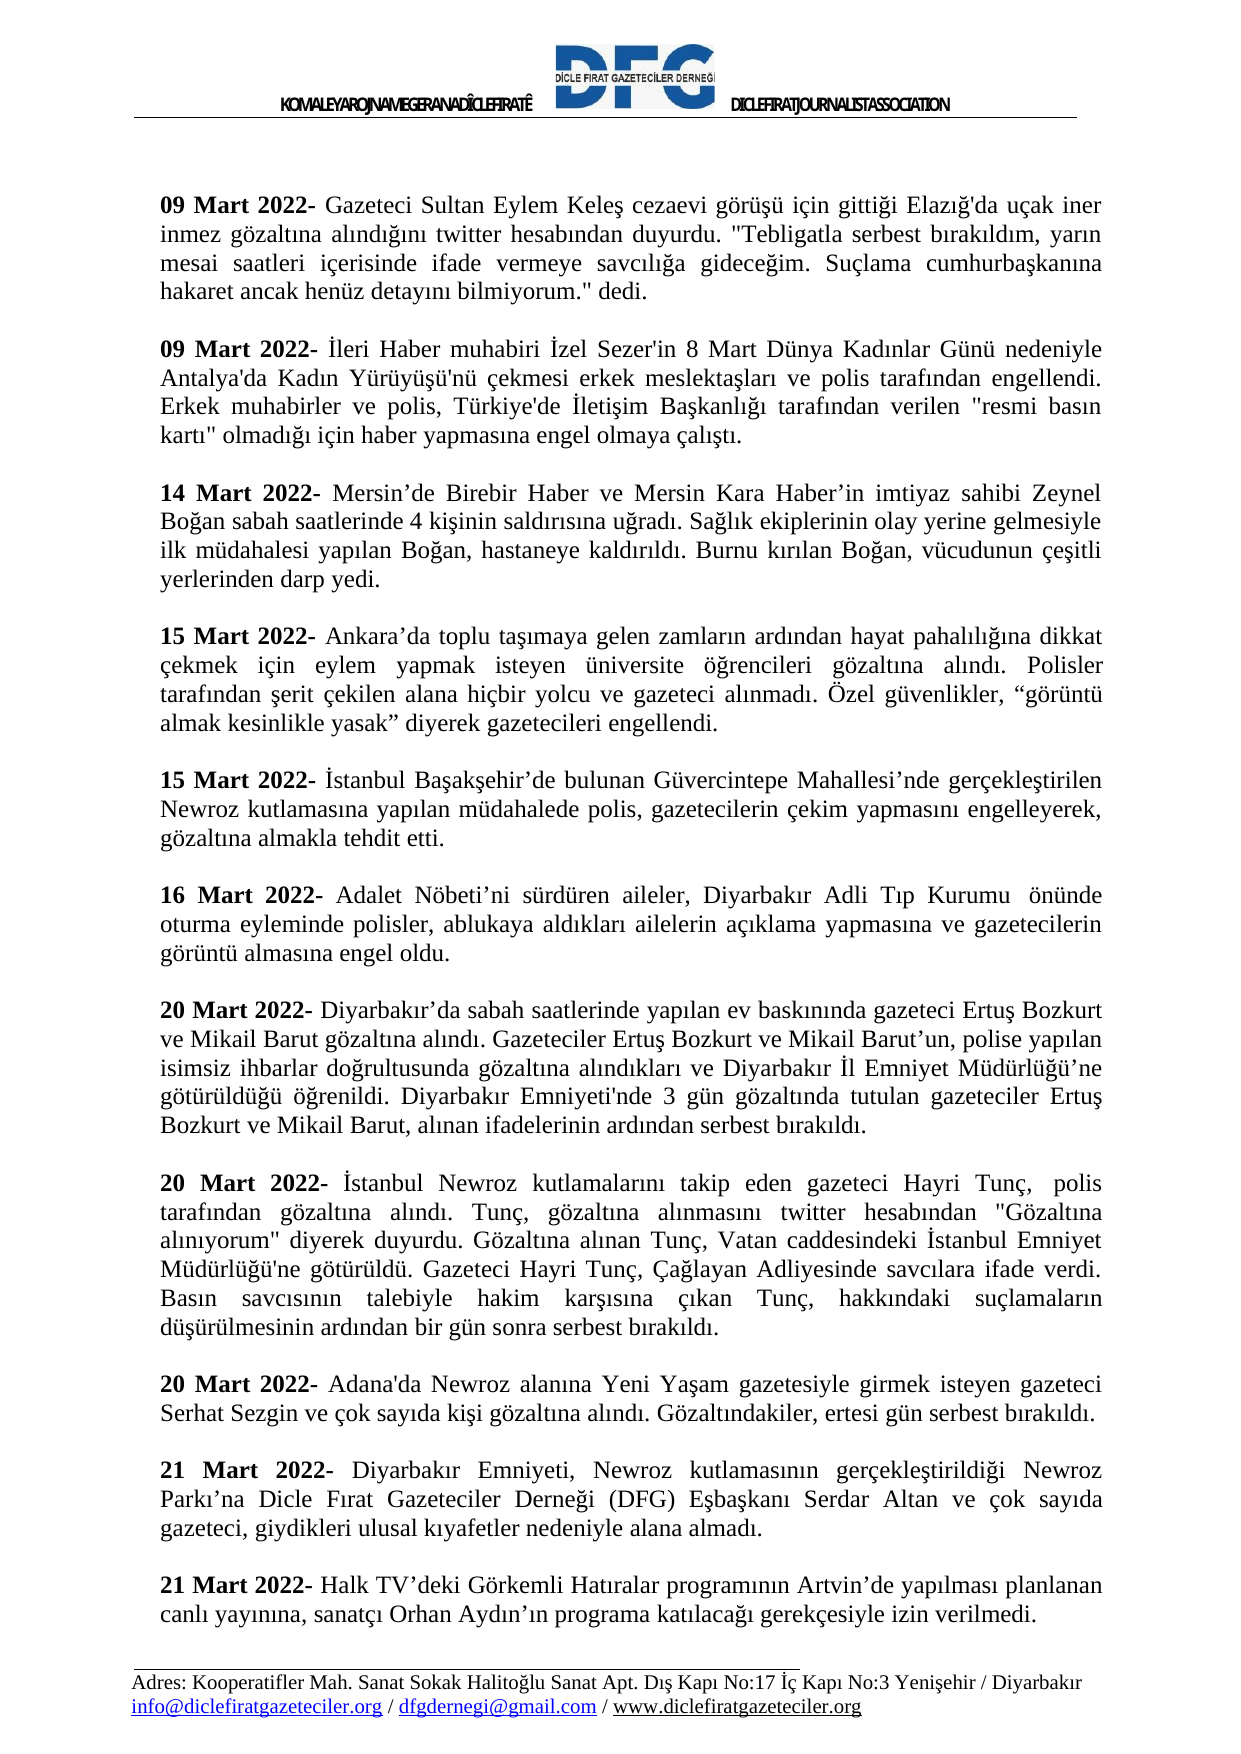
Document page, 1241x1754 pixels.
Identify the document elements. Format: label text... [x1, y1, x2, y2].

text 09 Mart 2022- İleri Haber muhabiri İzel Sezer'in 8 Mart Dünya Kadınlar Günü nedeniyle Antalya'da Kadın Yürüyüşü'nü çekmesi erkek meslektaşları ve polis tarafından engellendi. Erkek muhabirler ve polis, Türkiye'de İletişim Başkanlığı tarafından verilen "resmi basın kartı" olmadığı için haber yapmasına engel olmaya çalıştı. [160, 334, 1103, 449]
text 15 Mart 2022- Ankara’da toplu taşımaya gelen zamların ardından hayat pahalılığına dikkat çekmek için eylem yapmak isteyen üniversite öğrencileri gözaltına alındı. Polisler tarafından şerit çekilen alana hiçbir yolcu ve gazeteci alınmadı. Özel güvenlikler, “görüntü almak kesinlikle yasak” diyerek gazetecileri engellendi. [160, 621, 1103, 736]
text 20 Mart 2022- Diyarbakır’da sabah saatlerinde yapılan ev baskınında gazeteci Ertuş Bozkurt ve Mikail Barut gözaltına alındı. Gazeteciler Ertuş Bozkurt ve Mikail Barut’un, polise yapılan isimsiz ihbarlar doğrultusunda gözaltına alındıkları ve Diyarbakır İl Emniyet Müdürlüğü’ne götürüldüğü öğrenildi. Diyarbakır Emniyeti'nde 3 gün gözaltında tutulan gazeteciler Ertuş Bozkurt ve Mikail Barut, alınan ifadelerinin ardından serbest bırakıldı. [160, 995, 1103, 1139]
text 14 Mart 2022- Mersin’de Birebir Haber ve Mersin Kara Haber’in imtiyaz sahibi Zeynel Boğan sabah saatlerinde 4 kişinin saldırısına uğradı. Sağlık ekiplerinin olay yerine gelmesiyle ilk müdahalesi yapılan Boğan, hastaneye kaldırıldı. Burnu kırılan Boğan, vücudunun çeşitli yerlerinden darp yedi. [160, 478, 1102, 593]
text 20 Mart 2022- İstanbul Newroz kutlamalarını takip eden gazeteci Hayri Tunç, polis tarafından gözaltına alındı. Tunç, gözaltına alınmasını twitter hesabından "Gözaltına alınıyorum" diyerek duyurdu. Gözaltına alınan Tunç, Vatan caddesindeki İstanbul Emniyet Müdürlüğü'ne götürüldü. Gazeteci Hayri Tunç, Çağlayan Adliyesinde savcılara ifade verdi. Basın savcısının talebiyle hakim karşısına çıkan Tunç, hakkındaki suçlamaların düşürülmesinin ardından bir gün sonra serbest bırakıldı. [160, 1168, 1103, 1340]
text 20 Mart 2022- Adana'da Newroz alanına Yeni Yaşam gazetesiyle girmek isteyen gazeteci Serhat Sezgin ve çok sayıda kişi gözaltına alındı. Gözaltındakiler, ertesi gün serbest bırakıldı. [160, 1369, 1103, 1427]
text 21 Mart 2022- Diyarbakır Emniyeti, Newroz kutlamasının gerçekleştirildiği Newroz Parkı’na Dicle Fırat Gazeteciler Derneği (DFG) Eşbaşkanı Serdar Altan ve çok sayıda gazeteci, giydikleri ulusal kıyafetler nedeniyle alana almadı. [160, 1455, 1103, 1542]
text 21 Mart 2022- Halk TV’deki Görkemli Hatıralar programının Artvin’de yapılması planlanan canlı yayınına, sanatçı Orhan Aydın’ın programa katılacağı gerekçesiyle izin verilmedi. [160, 1570, 1103, 1628]
text 15 Mart 2022- İstanbul Başakşehir’de bulunan Güvercintepe Mahallesi’nde gerçekleştirilen Newroz kutlamasına yapılan müdahalede polis, gazetecilerin çekim yapmasını engelleyerek, gözaltına almakla tehdit etti. [160, 765, 1103, 851]
text 16 Mart 2022- Adalet Nöbeti’ni sürdüren aileler, Diyarbakır Adli Tıp Kurumu önünde oturma eyleminde polisler, ablukaya aldıkları ailelerin açıklama yapmasına ve gazetecilerin görüntü almasına engel oldu. [160, 880, 1103, 966]
text 09 Mart 2022- Gazeteci Sultan Eylem Keleş cezaevi görüşü için gittiği Elazığ'da uçak iner inmez gözaltına alındığını twitter hesabından duyurdu. "Tebligatla serbest bırakıldım, yarın mesai saatleri içerisinde ifade vermeye savcılığa gideceğim. Suçlama cumhurbaşkanına hakaret ancak henüz detayını bilmiyorum." dedi. [160, 190, 1103, 305]
picture [555, 44, 715, 109]
